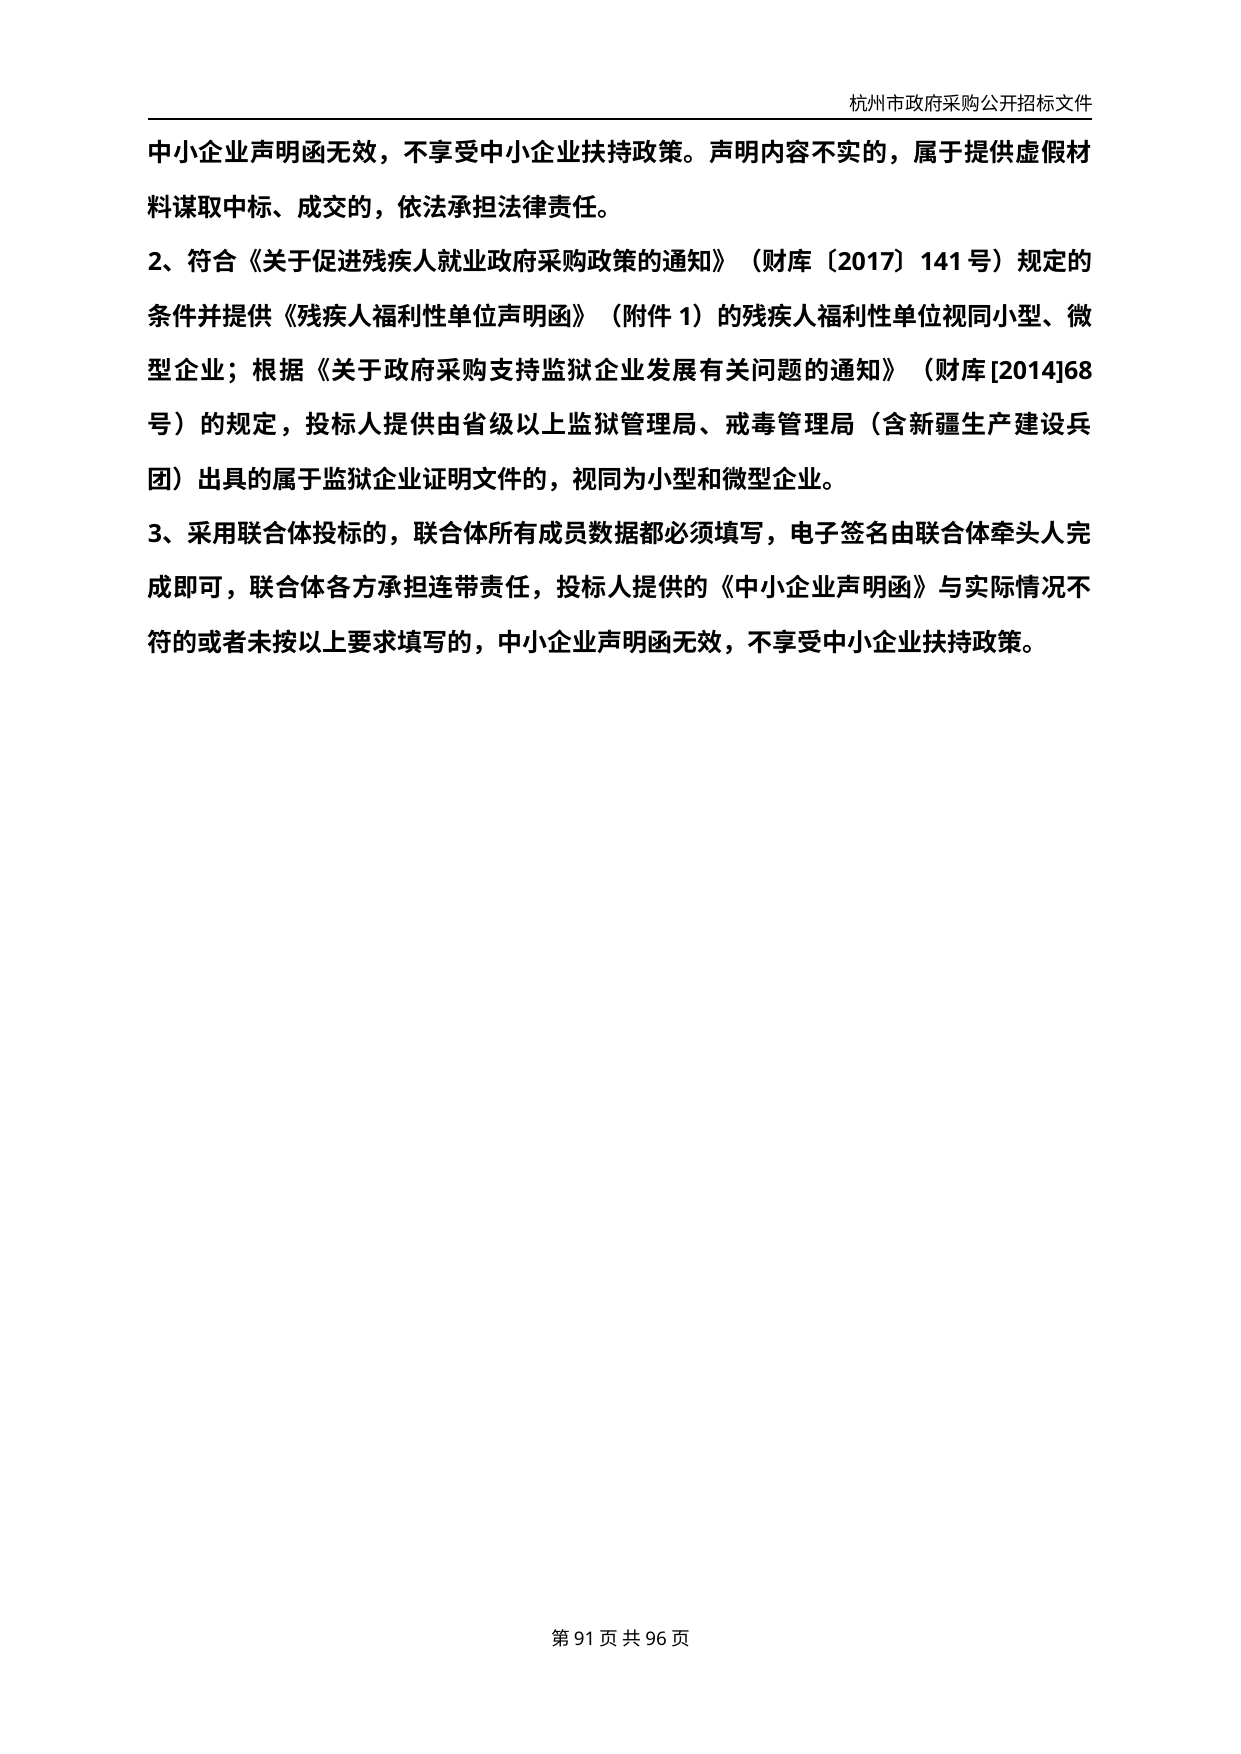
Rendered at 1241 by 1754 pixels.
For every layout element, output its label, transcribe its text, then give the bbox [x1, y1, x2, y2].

text 3、采用联合体投标的，联合体所有成员数据都必须填写，电子签名由联合体牵头人完成即可，联合体各方承担连带责任，投标人提供的《中小企业声明函》与实际情况不符的或者未按以上要求填写的，中小企业声明函无效，不享受中小企业扶持政策。 [148, 513, 1092, 658]
text 2、符合《关于促进残疾人就业政府采购政策的通知》（财库〔2017〕141号）规定的条件并提供《残疾人福利性单位声明函》（附件1）的残疾人福利性单位视同小型、微型企业；根据《关于政府采购支持监狱企业发展有关问题的通知》（财库[2014]68号）的规定，投标人提供由省级以上监狱管理局、戒毒管理局（含新疆生产建设兵团）出具的属于监狱企业证明文件的，视同为小型和微型企业。 [148, 242, 1092, 495]
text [148, 133, 1092, 223]
